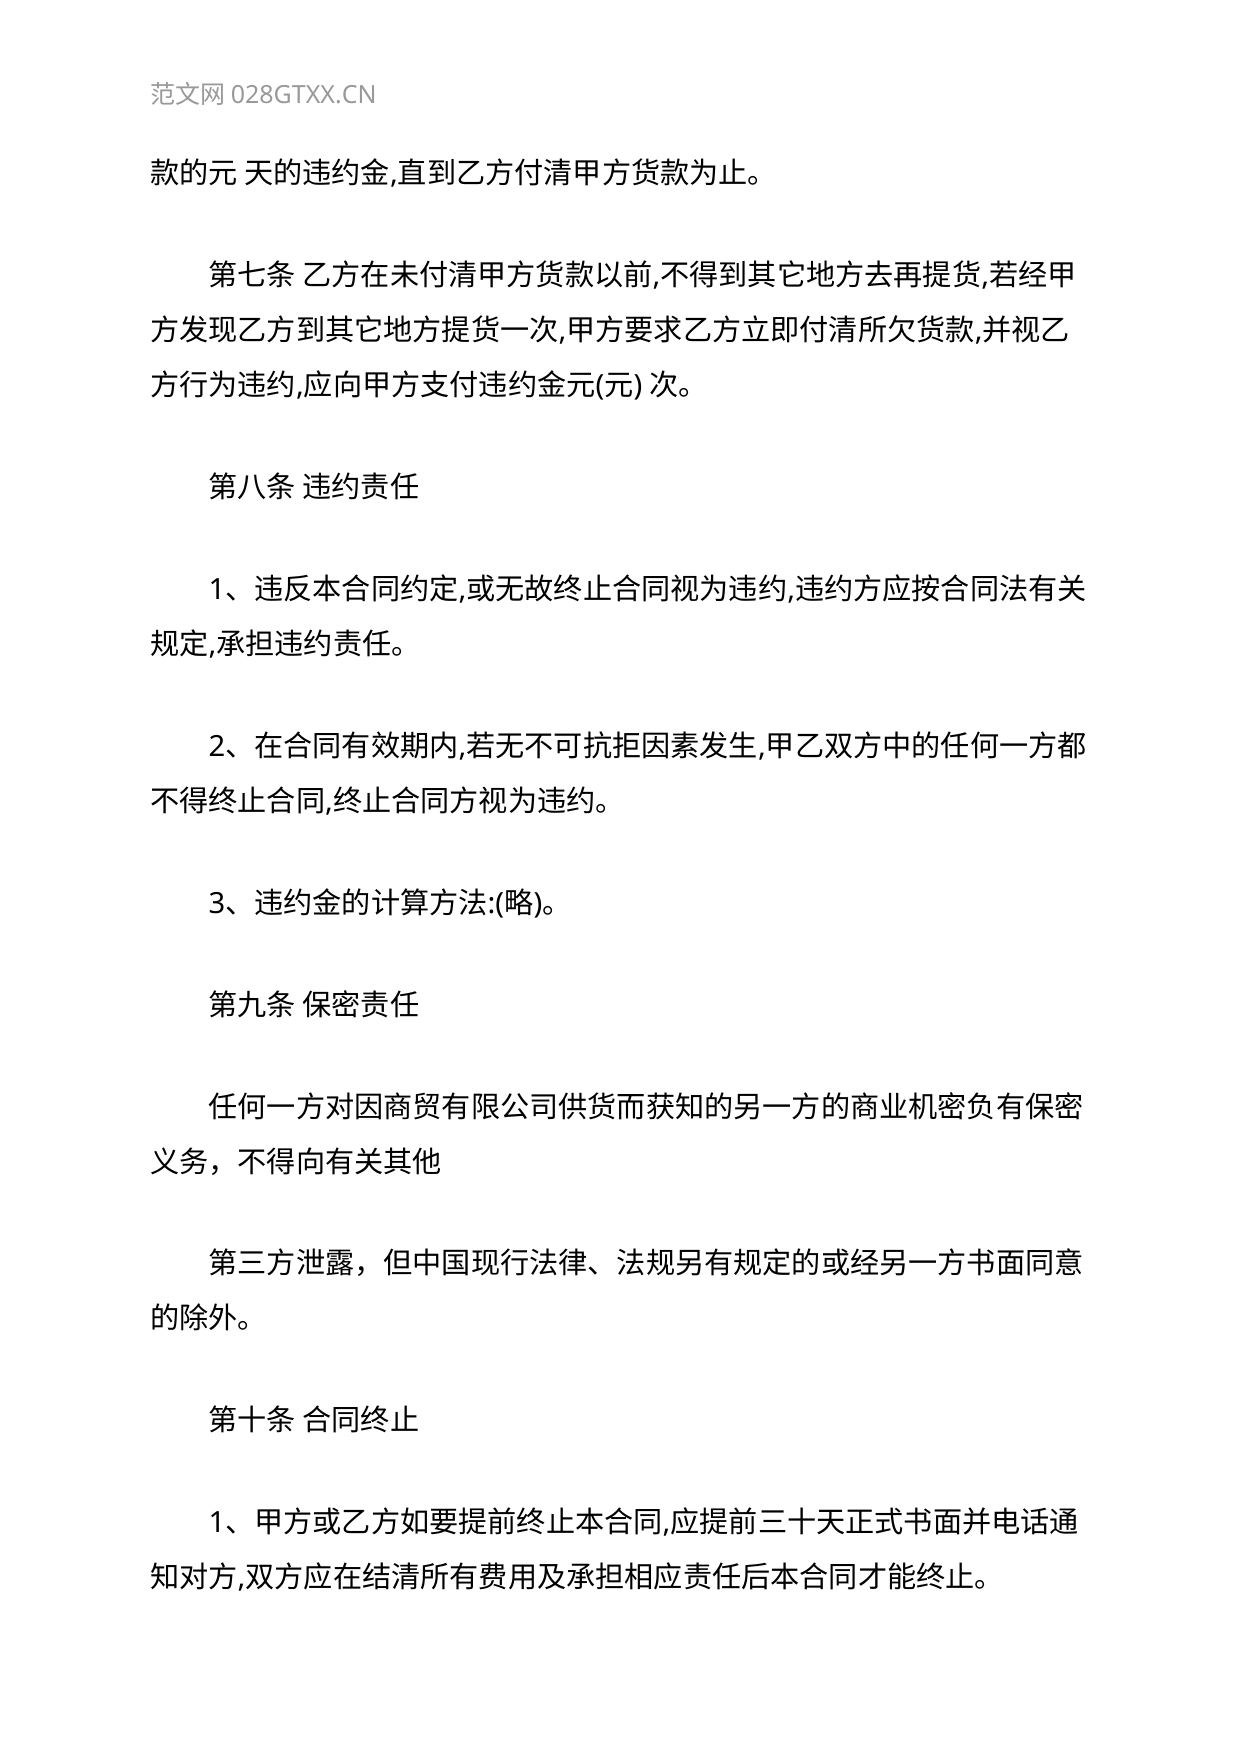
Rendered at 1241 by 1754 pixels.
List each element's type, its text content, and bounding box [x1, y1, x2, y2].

text 1、违反本合同约定,或无故终止合同视为违约,违约方应按合同法有关规定,承担违约责任。 [150, 566, 1090, 663]
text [150, 150, 1090, 192]
text 1、甲方或乙方如要提前终止本合同,应提前三十天正式书面并电话通知对方,双方应在结清所有费用及承担相应责任后本合同才能终止。 [150, 1498, 1090, 1596]
text 第三方泄露，但中国现行法律、法规另有规定的或经另一方书面同意的除外。 [150, 1240, 1090, 1337]
text 第九条 保密责任 [150, 982, 1090, 1024]
text 3、违约金的计算方法:(略)。 [150, 880, 1090, 922]
text 第八条 违约责任 [150, 464, 1090, 506]
text 第七条 乙方在未付清甲方货款以前,不得到其它地方去再提货,若经甲方发现乙方到其它地方提货一次,甲方要求乙方立即付清所欠货款,并视乙方行为违约,应向甲方支付违约金元(元) 次。 [150, 252, 1090, 404]
text 2、在合同有效期内,若无不可抗拒因素发生,甲乙双方中的任何一方都不得终止合同,终止合同方视为违约。 [150, 723, 1090, 820]
text 任何一方对因商贸有限公司供货而获知的另一方的商业机密负有保密义务，不得向有关其他 [150, 1083, 1090, 1181]
text 第十条 合同终止 [150, 1397, 1090, 1439]
